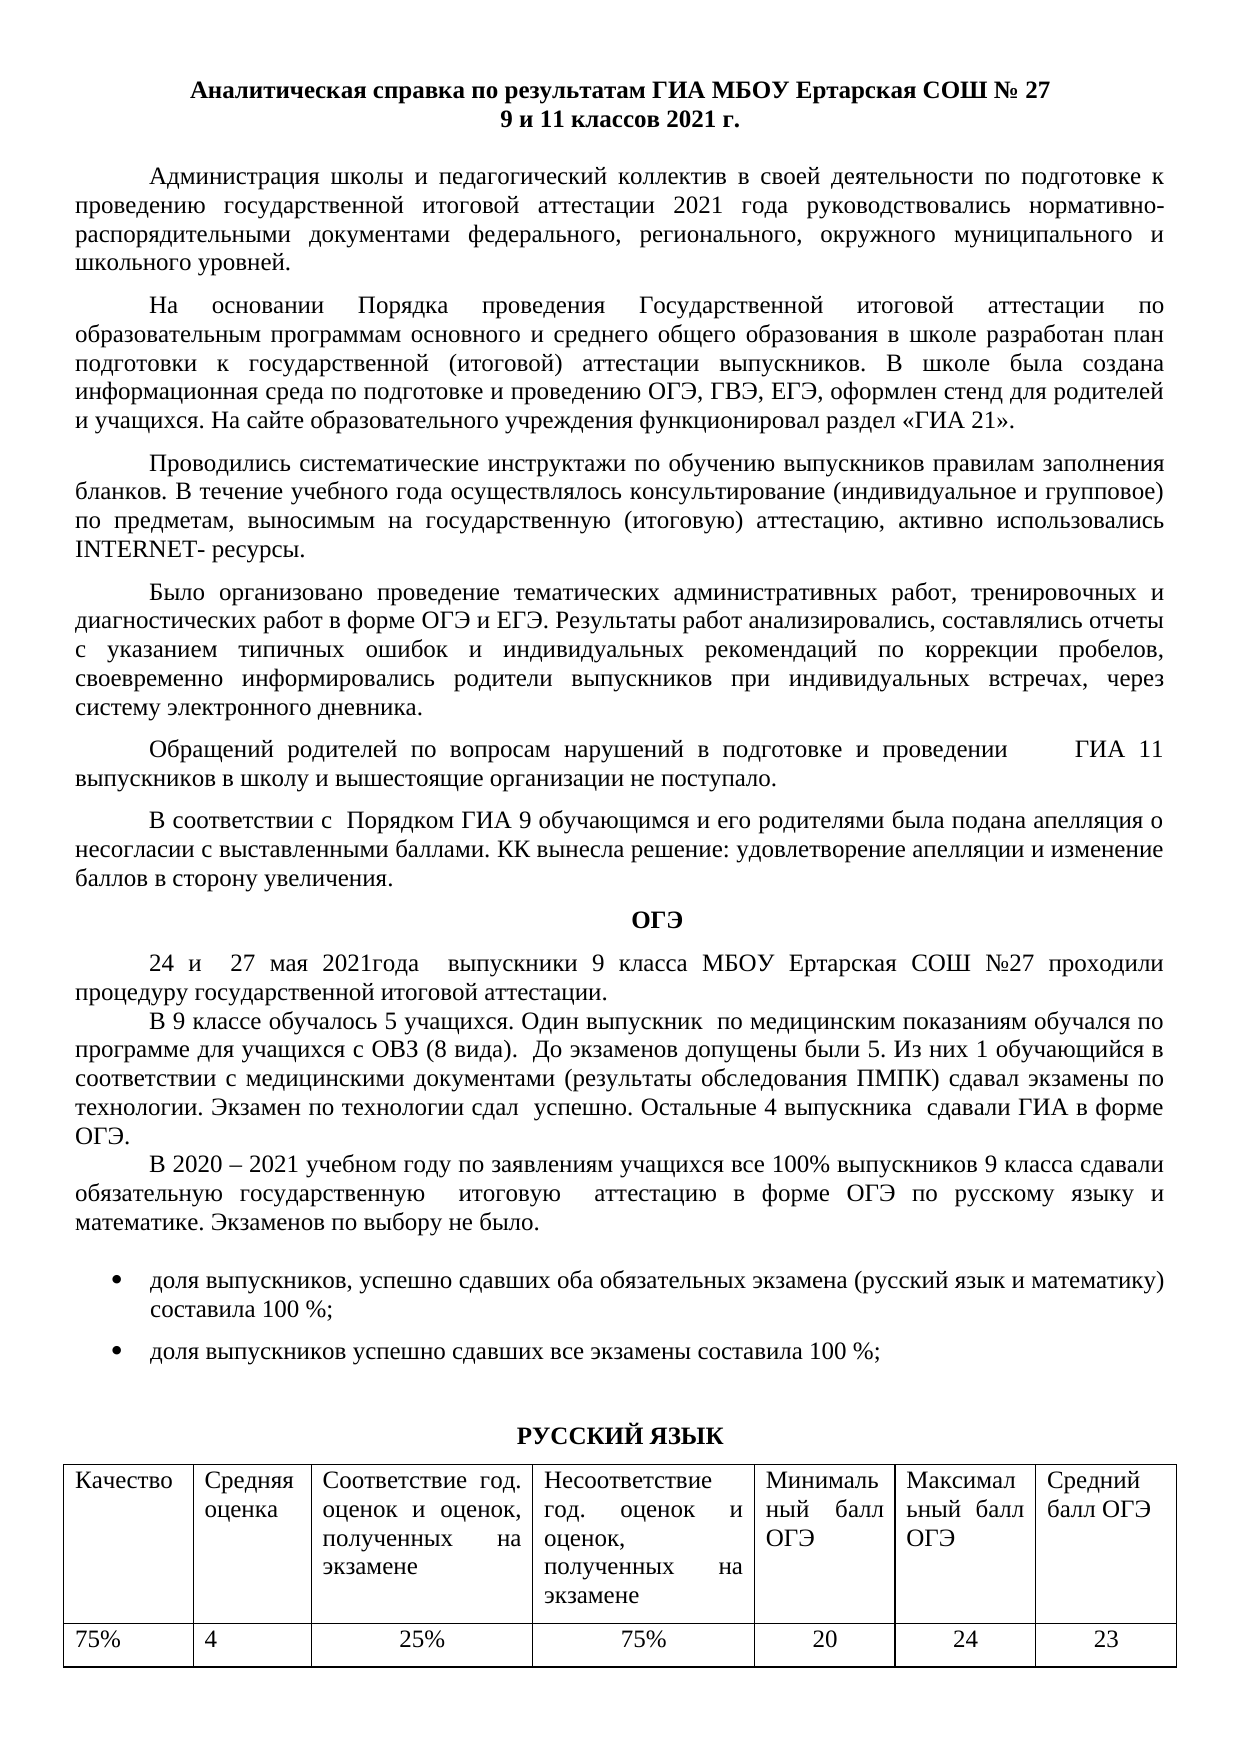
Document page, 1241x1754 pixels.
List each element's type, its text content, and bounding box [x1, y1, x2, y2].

table_header Несоответствие год. оценок и оценок, полученных на экзамене [533, 1465, 754, 1623]
text Обращений родителей по вопросам нарушений в подготовке и проведении ГИА 11 выпускников в школу и вышестоящие организации не поступало. [75, 734, 1165, 792]
table_cell 24 [896, 1624, 1035, 1666]
text Администрация школы и педагогический коллектив в своей деятельности по подготовке к проведению государственной итоговой аттестации 2021 года руководствовались нормативно-распорядительными документами федерального, регионального, окружного муниципального и школьного уровней. [75, 161, 1165, 276]
text Аналитическая справка по результатам ГИА МБОУ Ертарская СОШ № 27 [75, 75, 1165, 104]
text Было организовано проведение тематических административных работ, тренировочных и диагностических работ в форме ОГЭ и ЕГЭ. Результаты работ анализировались, составлялись отчеты с указанием типичных ошибок и индивидуальных рекомендаций по коррекции пробелов, своевременно информировались родители выпускников при индивидуальных встречах, через систему электронного дневника. [75, 577, 1165, 720]
text 9 и 11 классов 2021 г. [75, 104, 1165, 132]
text В соответствии с Порядком ГИА 9 обучающимся и его родителями была подана апелляция о несогласии с выставленными баллами. КК вынесла решение: удовлетворение апелляции и изменение баллов в сторону увеличения. [75, 806, 1165, 892]
text 24 и 27 мая 2021года выпускники 9 класса МБОУ Ертарская СОШ №27 проходили процедуру государственной итоговой аттестации. [75, 948, 1165, 1006]
text В 2020 – 2021 учебном году по заявлениям учащихся все 100% выпускников 9 класса сдавали обязательную государственную итоговую аттестацию в форме ОГЭ по русскому языку и математике. Экзаменов по выбору не было. [75, 1149, 1165, 1236]
table_cell 20 [755, 1624, 894, 1666]
table_cell 75% [64, 1624, 193, 1666]
table_header Средний балл ОГЭ [1036, 1465, 1176, 1623]
table_cell 25% [312, 1624, 532, 1666]
text ОГЭ [75, 906, 1165, 934]
list доля выпускников, успешно сдавших оба обязательных экзамена (русский язык и математику) составила 100 %; [112, 1265, 1165, 1322]
text Проводились систематические инструктажи по обучению выпускников правилам заполнения бланков. В течение учебного года осуществлялось консультирование (индивидуальное и групповое) по предметам, выносимым на государственную (итоговую) аттестацию, активно использовались INTERNET- ресурсы. [75, 448, 1165, 563]
table_header Средняя оценка [194, 1465, 311, 1623]
text На основании Порядка проведения Государственной итоговой аттестации по образовательным программам основного и среднего общего образования в школе разработан план подготовки к государственной (итоговой) аттестации выпускников. В школе была создана информационная среда по подготовке и проведению ОГЭ, ГВЭ, ЕГЭ, оформлен стенд для родителей и учащихся. На сайте образовательного учреждения функционировал раздел «ГИА 21». [75, 290, 1165, 434]
text РУССКИЙ ЯЗЫК [75, 1421, 1165, 1450]
table_cell 75% [533, 1624, 754, 1666]
table_header Соответствие год. оценок и оценок, полученных на экзамене [312, 1465, 532, 1623]
table_header Минимальный балл ОГЭ [755, 1465, 894, 1623]
table_cell 4 [194, 1624, 311, 1666]
table_header Качество [64, 1465, 193, 1623]
table_header Максимальный балл ОГЭ [896, 1465, 1035, 1623]
text В 9 классе обучалось 5 учащихся. Один выпускник по медицинским показаниям обучался по программе для учащихся с ОВЗ (8 вида). До экзаменов допущены были 5. Из них 1 обучающийся в соответствии с медицинскими документами (результаты обследования ПМПК) сдавал экзамены по технологии. Экзамен по технологии сдал успешно. Остальные 4 выпускника сдавали ГИА в форме ОГЭ. [75, 1006, 1165, 1149]
table_cell 23 [1036, 1624, 1176, 1666]
list доля выпускников успешно сдавших все экзамены составила 100 %; [112, 1336, 1165, 1365]
